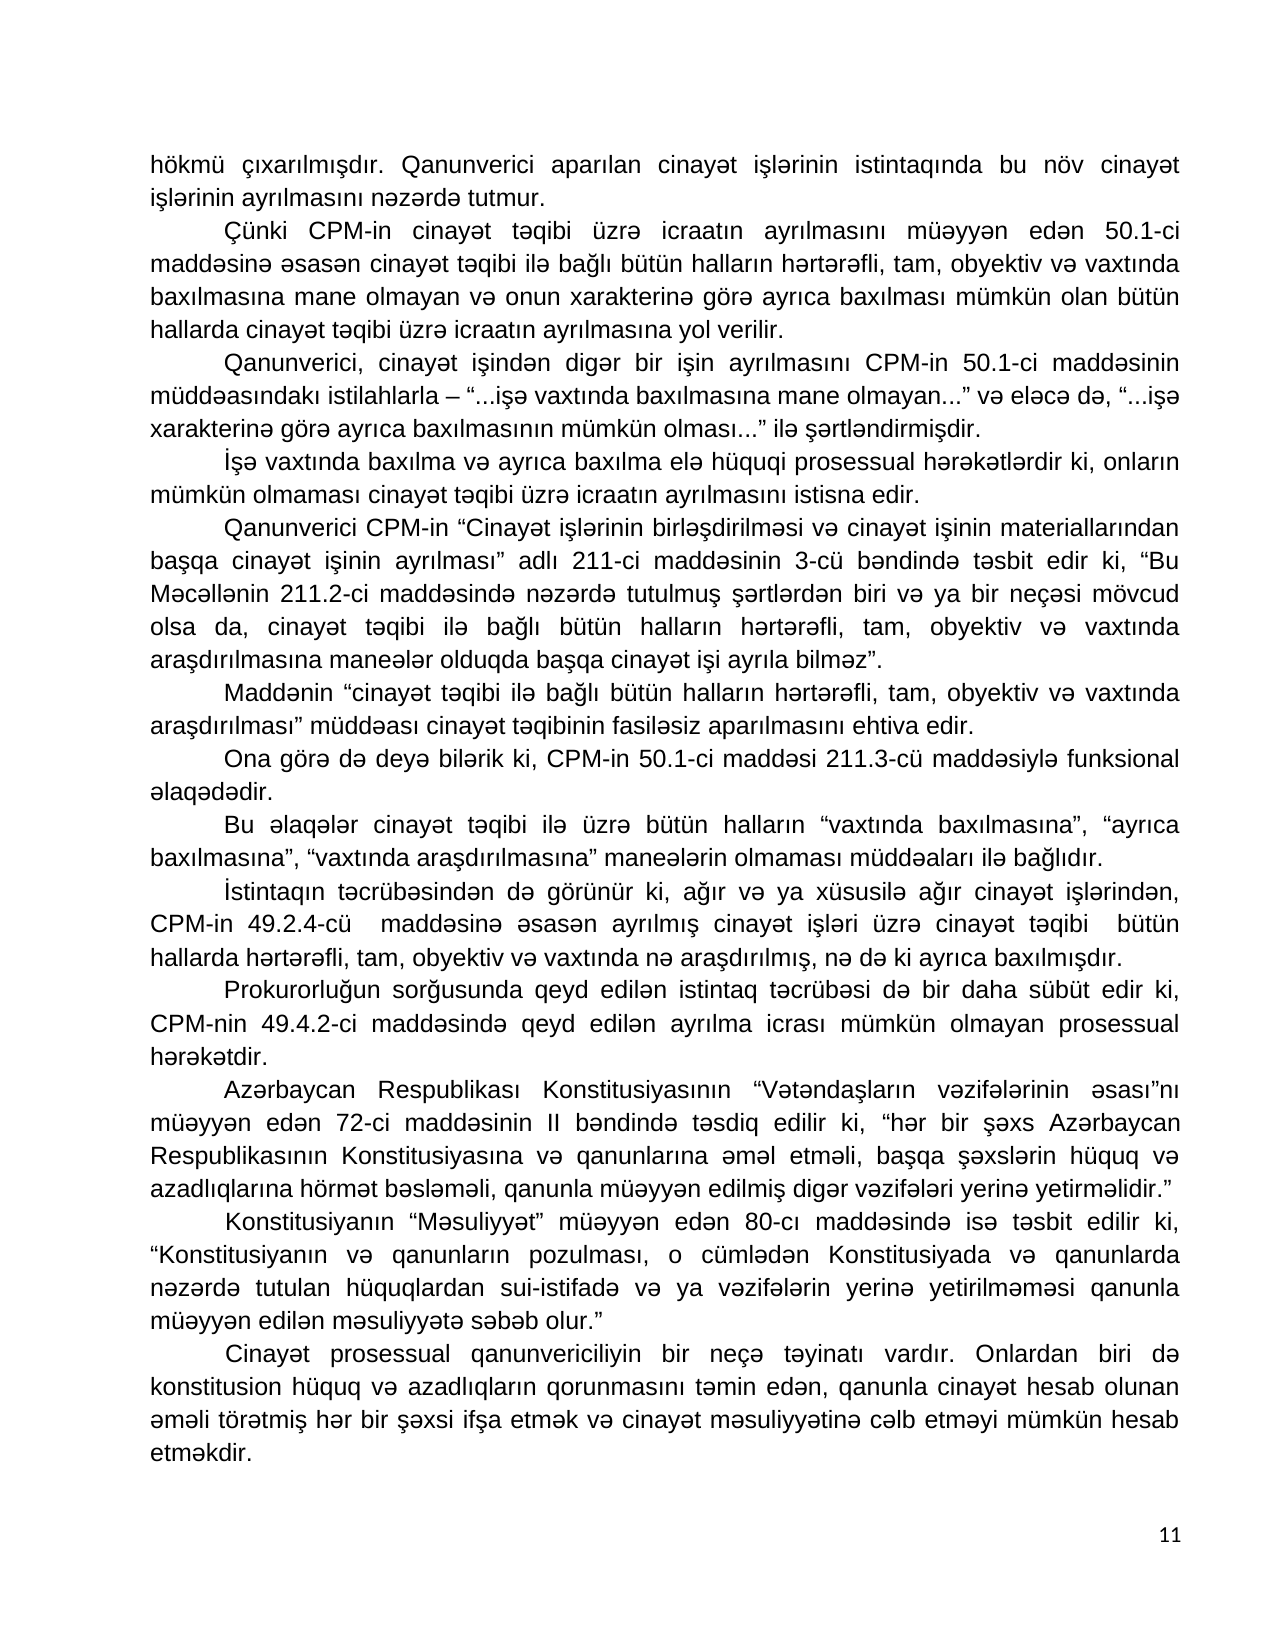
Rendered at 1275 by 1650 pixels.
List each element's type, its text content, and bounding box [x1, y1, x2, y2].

text İstintaqın təcrübəsindən də görünür ki, ağır və ya xüsusilə ağır cinayət işlərindən, CPM-in 49.2.4-cü maddəsinə əsasən ayrılmış cinayət işləri üzrə cinayət təqibi bütün hallarda hərtərəfli, tam, obyektiv və vaxtında nə araşdırılmış, nə də ki ayrıca baxılmışdır. [150, 876, 1181, 910]
text Ona görə də deyə bilərik ki, CPM-in 50.1-ci maddəsi 211.3-cü maddəsiylə funksional əlaqədədir. [150, 744, 1181, 806]
text Cinayət prosessual qanunvericiliyin bir neçə təyinatı vardır. Onlardan biri də konstitusion hüquq və azadlıqların qorunmasını təmin edən, qanunla cinayət hesab olunan əməli törətmiş hər bir şəxsi ifşa etmək və cinayət məsuliyyətinə cəlb etməyi mümkün hesab etməkdir. [150, 1433, 1181, 1467]
text Qanunverici CPM-in “Cinayət işlərinin birləşdirilməsi və cinayət işinin materiallarından başqa cinayət işinin ayrılması” adlı 211-ci maddəsinin 3-cü bəndində təsbit edir ki, “Bu Məcəllənin 211.2-ci maddəsində nəzərdə tutulmuş şərtlərdən biri və ya bir neçəsi mövcud olsa da, cinayət təqibi ilə bağlı bütün halların hərtərəfli, tam, obyektiv və vaxtında araşdırılmasına maneələr olduqda başqa cinayət işi ayrıla bilməz”. [150, 513, 1181, 546]
text İstintaqın təcrübəsindən də görünür ki, ağır və ya xüsusilə ağır cinayət işlərindən, CPM-in 49.2.4-cü maddəsinə əsasən ayrılmış cinayət işləri üzrə cinayət təqibi bütün hallarda hərtərəfli, tam, obyektiv və vaxtında nə araşdırılmış, nə də ki ayrıca baxılmışdır. [150, 938, 1181, 971]
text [150, 150, 1181, 212]
text Maddənin “cinayət təqibi ilə bağlı bütün halların hərtərəfli, tam, obyektiv və vaxtında araşdırılması” müddəası cinayət təqibinin fasiləsiz aparılmasını ehtiva edir. [150, 678, 1181, 740]
text Bu əlaqələr cinayət təqibi ilə üzrə bütün halların “vaxtında baxılmasına”, “ayrıca baxılmasına”, “vaxtında araşdırılmasına” maneələrin olmaması müddəaları ilə bağlıdır. [150, 810, 1181, 872]
text Çünki CPM-in cinayət təqibi üzrə icraatın ayrılmasını müəyyən edən 50.1-ci maddəsinə əsasən cinayət təqibi ilə bağlı bütün halların hərtərəfli, tam, obyektiv və vaxtında baxılmasına mane olmayan və onun xarakterinə görə ayrıca baxılması mümkün olan bütün hallarda cinayət təqibi üzrə icraatın ayrılmasına yol verilir. [150, 216, 1181, 282]
text Azərbaycan Respublikası Konstitusiyasının “Vətəndaşların vəzifələrinin əsası”nı müəyyən edən 72-ci maddəsinin II bəndində təsdiq edilir ki, “hər bir şəxs Azərbaycan Respublikasının Konstitusiyasına və qanunlarına əməl etməli, başqa şəxslərin hüquq və azadlıqlarına hörmət bəsləməli, qanunla müəyyən edilmiş digər vəzifələri yerinə yetirməlidir.” [150, 1074, 1181, 1141]
text Konstitusiyanın “Məsuliyyət” müəyyən edən 80-cı maddəsində isə təsbit edilir ki, “Konstitusiyanın və qanunların pozulması, o cümlədən Konstitusiyada və qanunlarda nəzərdə tutulan hüquqlardan sui-istifadə və ya vəzifələrin yerinə yetirilməməsi qanunla müəyyən edilən məsuliyyətə səbəb olur.” [150, 1301, 1181, 1334]
text Qanunverici, cinayət işindən digər bir işin ayrılmasını CPM-in 50.1-ci maddəsinin müddəasındakı istilahlarla – “...işə vaxtında baxılmasına mane olmayan...” və eləcə də, “...işə xarakterinə görə ayrıca baxılmasının mümkün olması...” ilə şərtləndirmişdir. [150, 410, 1181, 443]
text Prokurorluğun sorğusunda qeyd edilən istintaq təcrübəsi də bir daha sübüt edir ki, CPM-nin 49.4.2-ci maddəsində qeyd edilən ayrılma icrası mümkün olmayan prosessual hərəkətdir. [150, 976, 1181, 1070]
text Azərbaycan Respublikası Konstitusiyasının “Vətəndaşların vəzifələrinin əsası”nı müəyyən edən 72-ci maddəsinin II bəndində təsdiq edilir ki, “hər bir şəxs Azərbaycan Respublikasının Konstitusiyasına və qanunlarına əməl etməli, başqa şəxslərin hüquq və azadlıqlarına hörmət bəsləməli, qanunla müəyyən edilmiş digər vəzifələri yerinə yetirməlidir.” [150, 1169, 1181, 1202]
text Qanunverici, cinayət işindən digər bir işin ayrılmasını CPM-in 50.1-ci maddəsinin müddəasındakı istilahlarla – “...işə vaxtında baxılmasına mane olmayan...” və eləcə də, “...işə xarakterinə görə ayrıca baxılmasının mümkün olması...” ilə şərtləndirmişdir. [150, 348, 1181, 381]
text Çünki CPM-in cinayət təqibi üzrə icraatın ayrılmasını müəyyən edən 50.1-ci maddəsinə əsasən cinayət təqibi ilə bağlı bütün halların hərtərəfli, tam, obyektiv və vaxtında baxılmasına mane olmayan və onun xarakterinə görə ayrıca baxılması mümkün olan bütün hallarda cinayət təqibi üzrə icraatın ayrılmasına yol verilir. [150, 311, 1181, 344]
text İşə vaxtında baxılma və ayrıca baxılma elə hüquqi prosessual hərəkətlərdir ki, onların mümkün olmaması cinayət təqibi üzrə icraatın ayrılmasını istisna edir. [150, 447, 1181, 509]
text Qanunverici CPM-in “Cinayət işlərinin birləşdirilməsi və cinayət işinin materiallarından başqa cinayət işinin ayrılması” adlı 211-ci maddəsinin 3-cü bəndində təsbit edir ki, “Bu Məcəllənin 211.2-ci maddəsində nəzərdə tutulmuş şərtlərdən biri və ya bir neçəsi mövcud olsa da, cinayət təqibi ilə bağlı bütün halların hərtərəfli, tam, obyektiv və vaxtında araşdırılmasına maneələr olduqda başqa cinayət işi ayrıla bilməz”. [150, 641, 1181, 674]
